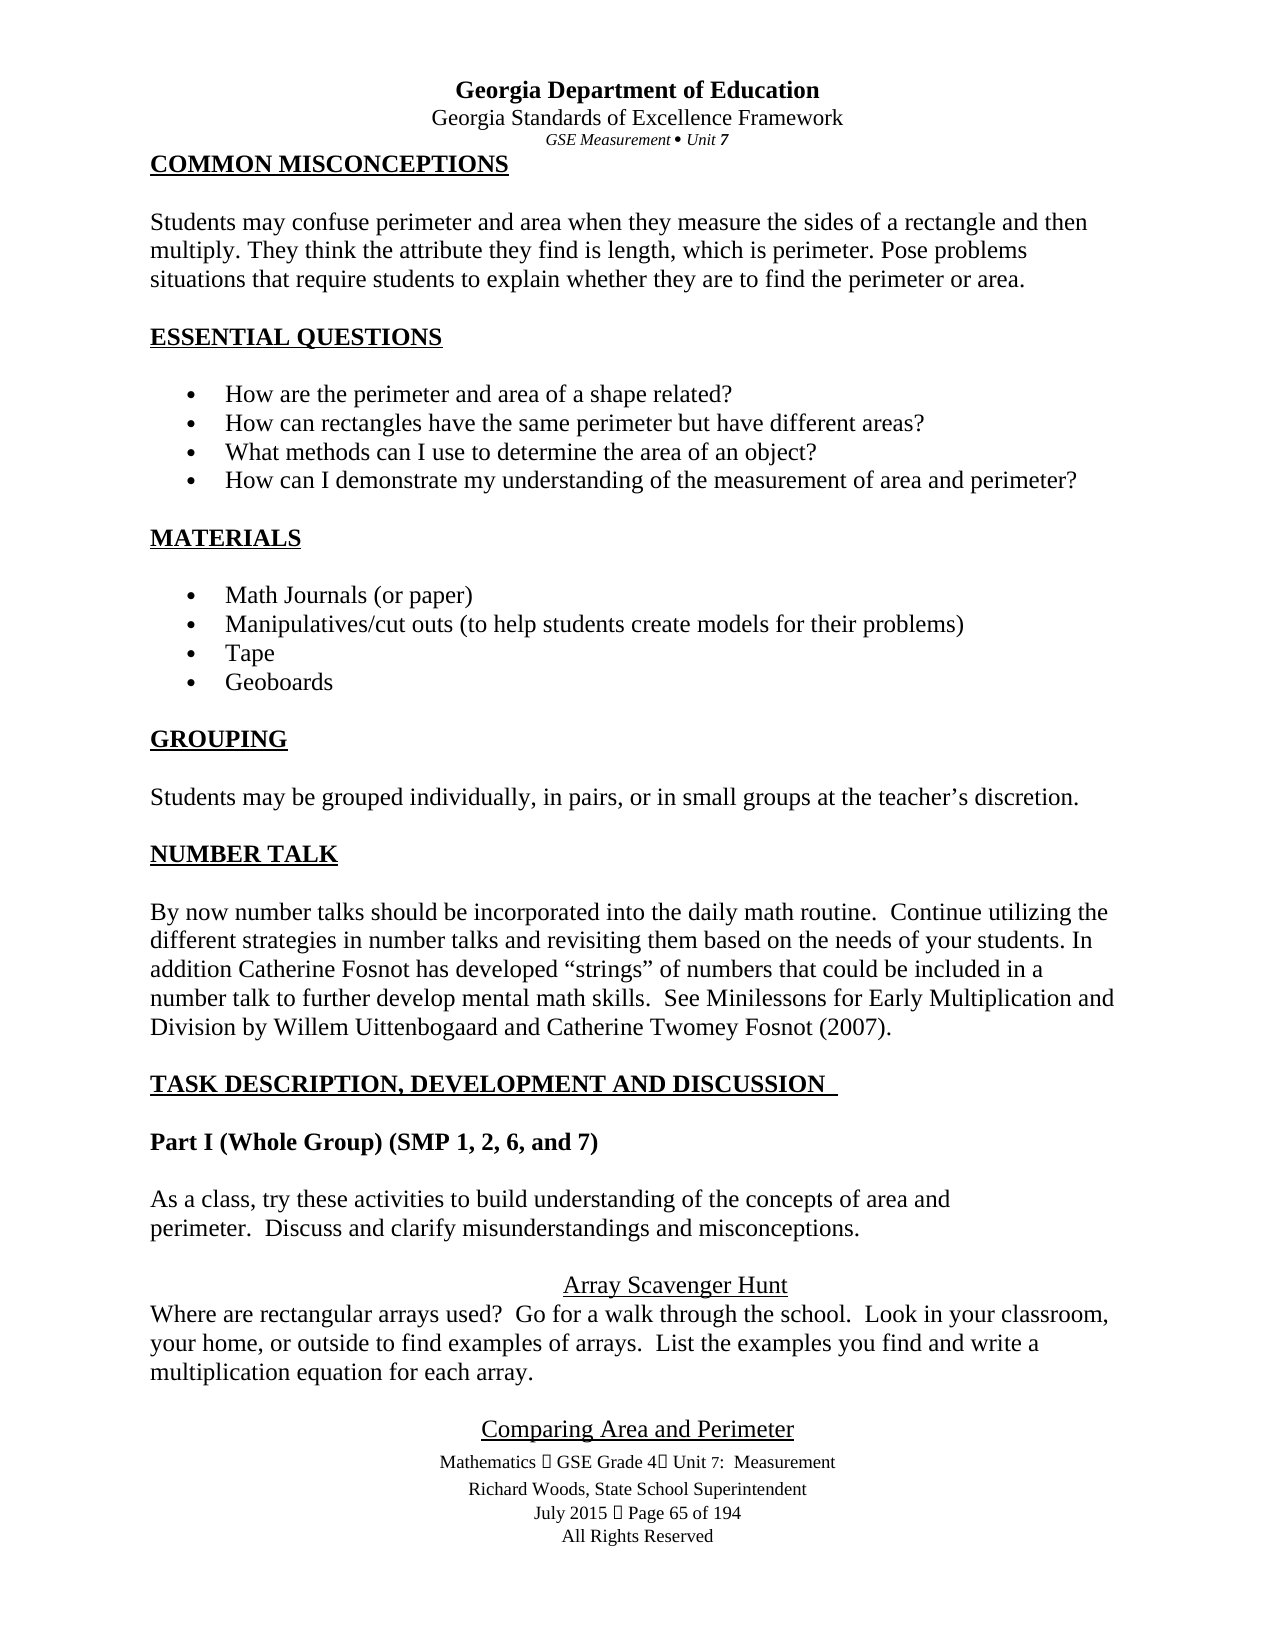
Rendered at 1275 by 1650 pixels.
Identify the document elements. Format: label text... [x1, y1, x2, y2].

list What methods can I use to determine the area of an object? [187, 437, 1125, 466]
list Tape [187, 638, 1125, 667]
text Students may confuse perimeter and area when they measure the sides of a rectangle and then multiply. They think the attribute they find is length, which is perimeter. Pose problems situations that require students to explain whether they are to find the perimeter or area. [150, 207, 1125, 322]
list Geoboards [187, 667, 1125, 696]
list Math Journals (or paper) [187, 581, 1125, 609]
text COMMON MISCONCEPTIONS [150, 149, 1125, 178]
text ESSENTIAL QUESTIONS [150, 322, 1125, 351]
text As a class, try these activities to build understanding of the concepts of area and perimeter. Discuss and clarify misunderstandings and misconceptions. [150, 1184, 1050, 1242]
text Where are rectangular arrays used? Go for a walk through the school. Look in your classroom, your home, or outside to find examples of arrays. List the examples you find and write a multiplication equation for each array. [150, 1299, 1125, 1386]
list How can rectangles have the same perimeter but have different areas? [187, 408, 1125, 437]
text GROUPING [150, 724, 1125, 753]
list How are the perimeter and area of a shape related? [187, 379, 1125, 408]
list Manipulatives/cut outs (to help students create models for their problems) [187, 609, 1125, 638]
text Comparing Area and Perimeter [150, 1414, 1125, 1443]
text nUMBER TALK [150, 839, 1125, 868]
text Part I (Whole Group) (SMP 1, 2, 6, and 7) [150, 1098, 1125, 1156]
text By now number talks should be incorporated into the daily math routine. Continue utilizing the different strategies in number talks and revisiting them based on the needs of your students. In addition Catherine Fosnot has developed “strings” of numbers that could be included in a number talk to further develop mental math skills. See Minilessons for Early Multiplication and Division by Willem Uittenbogaard and Catherine Twomey Fosnot (2007). [150, 897, 1125, 1041]
text Students may be grouped individually, in pairs, or in small groups at the teacher’s discretion. [150, 753, 1125, 811]
list How can I demonstrate my understanding of the measurement of area and perimeter? [187, 466, 1125, 494]
text MATERIALS [150, 523, 1125, 552]
text Array Scavenger Hunt [225, 1271, 1125, 1299]
text TASK DESCRIPTION, DEVELOPMENT AND DISCUSSION [150, 1069, 1125, 1098]
